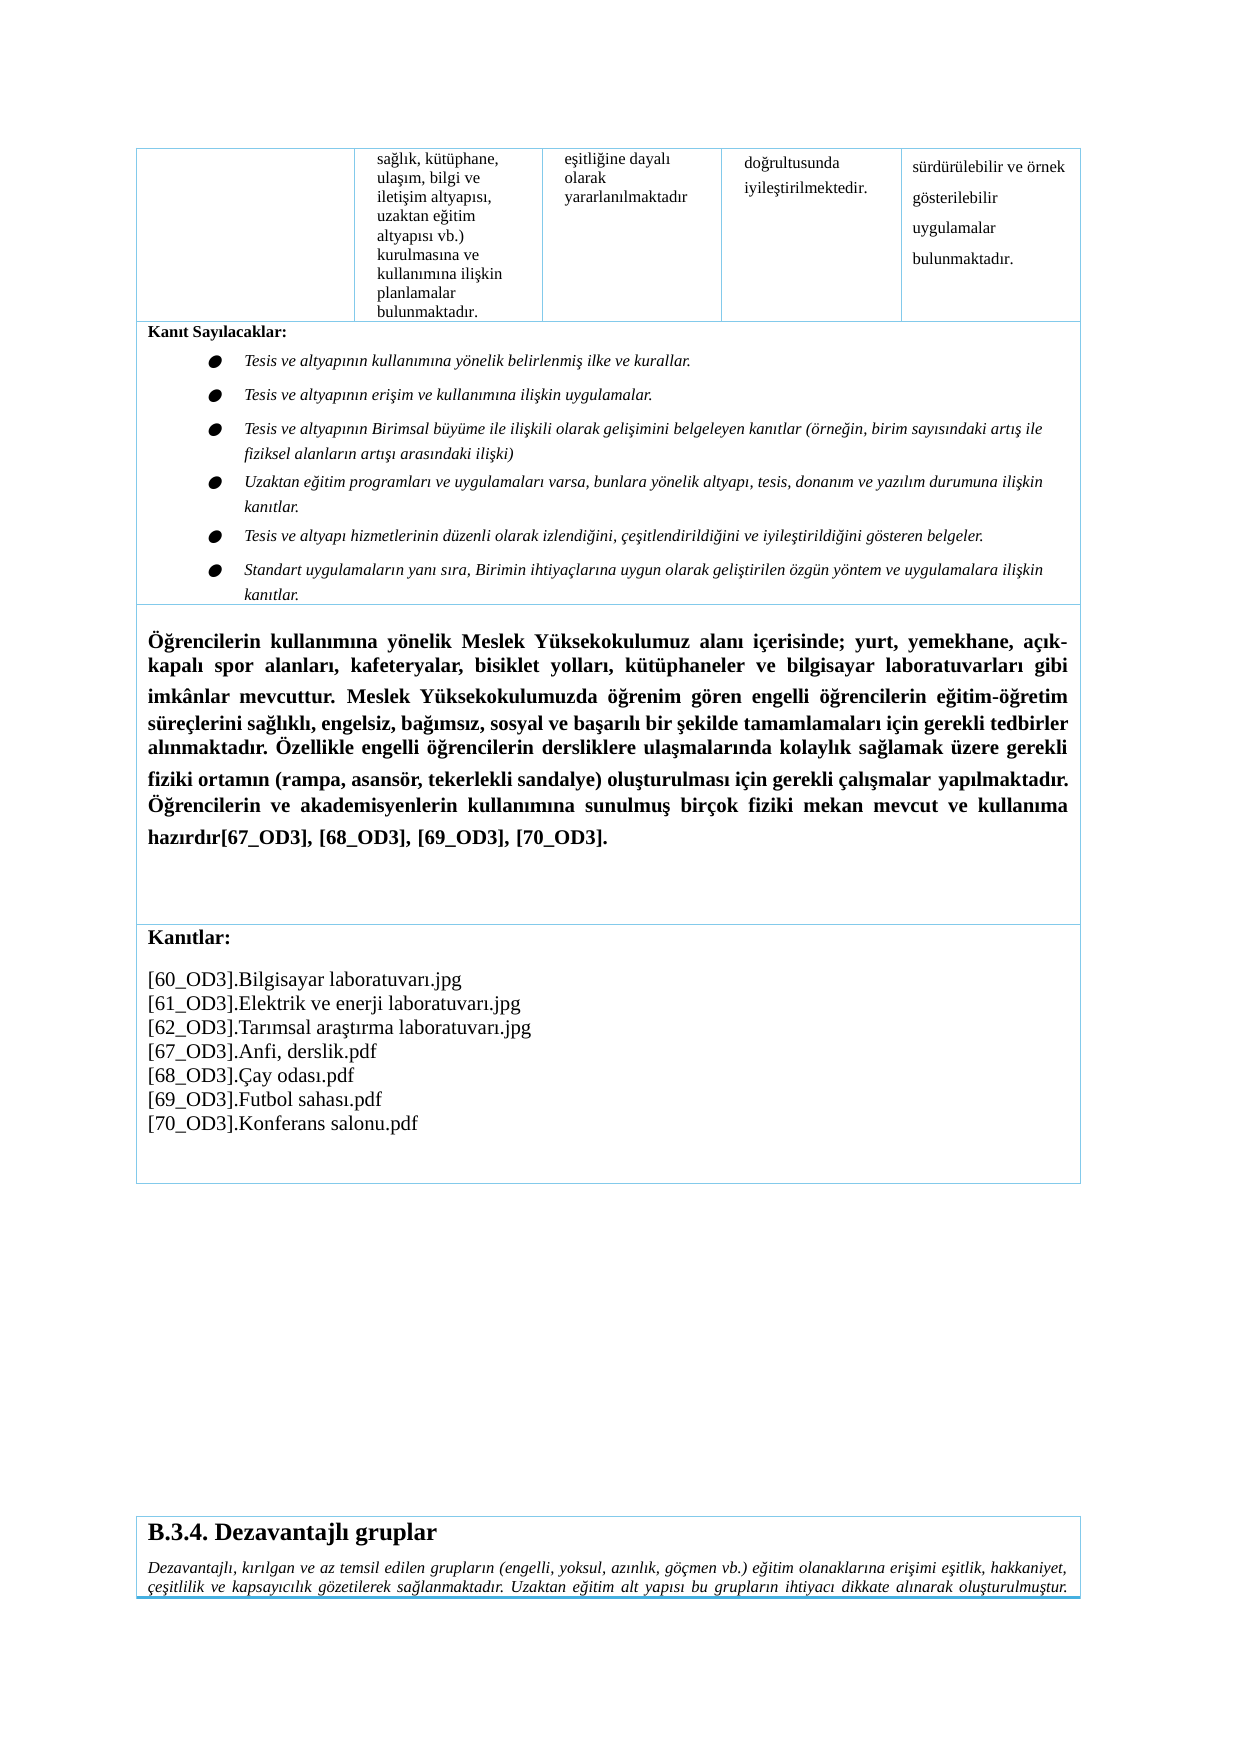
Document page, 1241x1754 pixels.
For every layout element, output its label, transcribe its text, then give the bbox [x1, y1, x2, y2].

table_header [137, 1517, 1080, 1596]
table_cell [355, 149, 542, 321]
table_cell Öğrencilerin kullanımına yönelik Meslek Yüksekokulumuz alanı içerisinde; yurt, yemekhane, açık-kapalı spor alanları, kafeteryalar, bisiklet yolları, kütüphaneler ve bilgisayar laboratuvarları gibi imkânlar mevcuttur. Meslek Yüksekokulumuzda öğrenim gören engelli öğrencilerin eğitim-öğretim süreçlerini sağlıklı, engelsiz, bağımsız, sosyal ve başarılı bir şekilde tamamlamaları için gerekli tedbirler alınmaktadır. Özellikle engelli öğrencilerin dersliklere ulaşmalarında kolaylık sağlamak üzere gerekli fiziki ortamın (rampa, asansör, tekerlekli sandalye) oluşturulması için gerekli çalışmalar yapılmaktadır. Öğrencilerin ve akademisyenlerin kullanımına sunulmuş birçok fiziki mekan mevcut ve kullanıma hazırdır[67_OD3], [68_OD3], [69_OD3], [70_OD3]. [137, 605, 1080, 924]
table_cell Kanıtlar: [60_OD3].Bilgisayar laboratuvarı.jpg [61_OD3].Elektrik ve enerji laboratuvarı.jpg [62_OD3].Tarımsal araştırma laboratuvarı.jpg [67_OD3].Anfi, derslik.pdf [68_OD3].Çay odası.pdf [69_OD3].Futbol sahası.pdf [70_OD3].Konferans salonu.pdf [137, 925, 1080, 1183]
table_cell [543, 149, 721, 321]
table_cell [137, 149, 354, 321]
table_cell Kanıt Sayılacaklar: Tesis ve altyapının kullanımına yönelik belirlenmiş ilke ve kurallar. Tesis ve altyapının erişim ve kullanımına ilişkin uygulamalar. Tesis ve altyapının Birimsal büyüme ile ilişkili olarak gelişimini belgeleyen kanıtlar (örneğin, birim sayısındaki artış ile fiziksel alanların artışı arasındaki ilişki) Uzaktan eğitim programları ve uygulamaları varsa, bunlara yönelik altyapı, tesis, donanım ve yazılım durumuna ilişkin kanıtlar. Tesis ve altyapı hizmetlerinin düzenli olarak izlendiğini, çeşitlendirildiğini ve iyileştirildiğini gösteren belgeler. Standart uygulamaların yanı sıra, Birimin ihtiyaçlarına uygun olarak geliştirilen özgün yöntem ve uygulamalara ilişkin kanıtlar. [137, 322, 1080, 604]
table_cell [902, 149, 1080, 321]
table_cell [722, 149, 901, 321]
